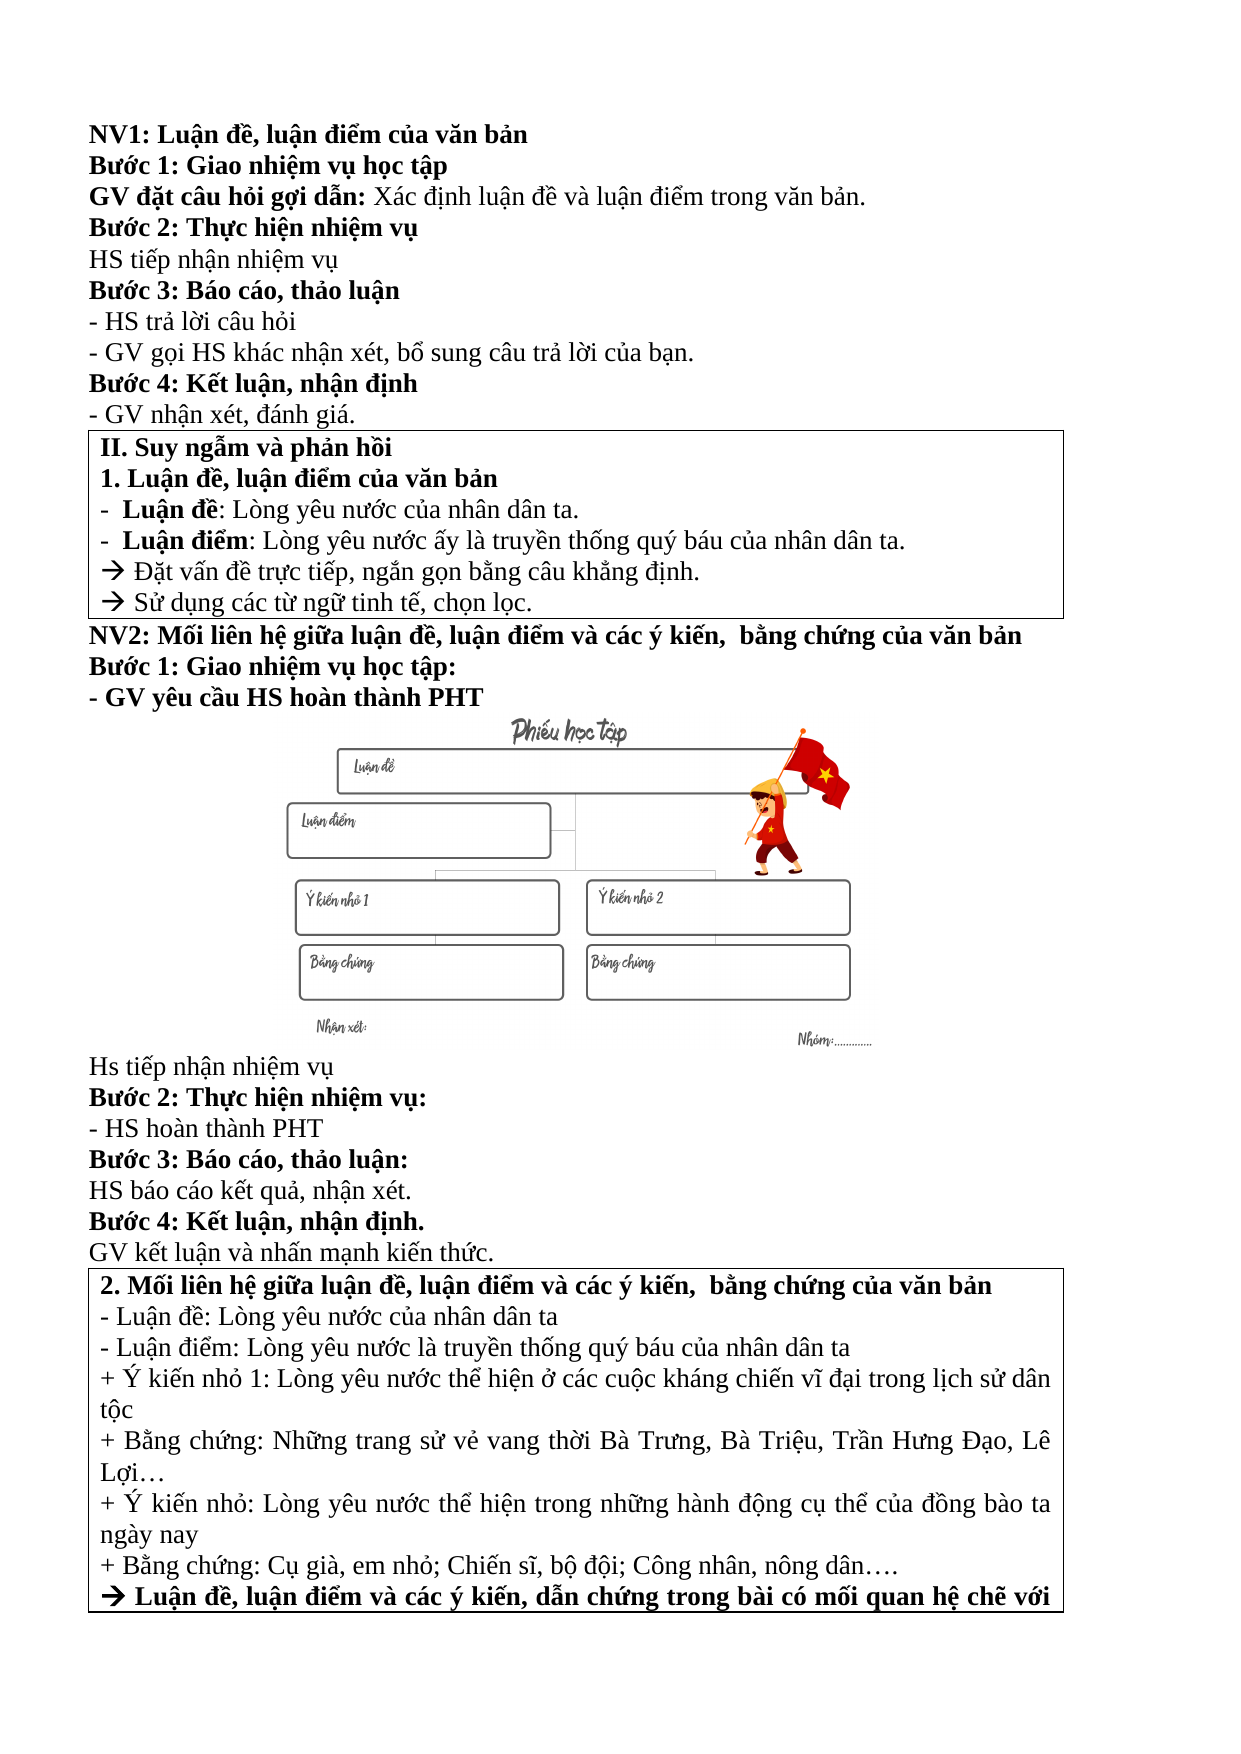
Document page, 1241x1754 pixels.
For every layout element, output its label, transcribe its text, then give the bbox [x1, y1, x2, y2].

text Bước 2: Thực hiện nhiệm vụ [89, 212, 1063, 243]
text Bước 3: Báo cáo, thảo luận: [89, 1143, 1063, 1174]
text GV đặt câu hỏi gợi dẫn: Xác định luận đề và luận điểm trong văn bản. [89, 180, 1063, 212]
text - HS trả lời câu hỏi [89, 305, 1063, 336]
text HS tiếp nhận nhiệm vụ [89, 243, 1063, 274]
text Hs tiếp nhận nhiệm vụ [89, 1050, 1063, 1081]
text Bước 1: Giao nhiệm vụ học tập [89, 149, 1063, 180]
text - GV nhận xét, đánh giá. [89, 398, 1063, 429]
text Bước 4: Kết luận, nhận định [89, 367, 1063, 398]
text - HS hoàn thành PHT [89, 1112, 1063, 1143]
text - GV yêu cầu HS hoàn thành PHT [89, 681, 1063, 712]
text Bước 4: Kết luận, nhận định. [89, 1205, 1063, 1237]
picture [272, 712, 880, 1050]
text GV kết luận và nhấn mạnh kiến thức. [89, 1237, 1063, 1268]
text Bước 1: Giao nhiệm vụ học tập: [89, 650, 1063, 681]
text NV2: Mối liên hệ giữa luận đề, luận điểm và các ý kiến, bằng chứng của văn bản [89, 619, 1063, 650]
table_header II. Suy ngẫm và phản hồi 1. Luận đề, luận điểm của văn bản - Luận đề: Lòng yêu nước của nhân dân ta. - Luận điểm: Lòng yêu nước ấy là truyền thống quý báu của nhân dân ta. Đặt vấn đề trực tiếp, ngắn gọn bằng câu khẳng định. Sử dụng các từ ngữ tinh tế, chọn lọc. [89, 431, 1063, 618]
text HS báo cáo kết quả, nhận xét. [89, 1174, 1063, 1205]
text Bước 3: Báo cáo, thảo luận [89, 274, 1063, 305]
text - GV gọi HS khác nhận xét, bổ sung câu trả lời của bạn. [89, 336, 1063, 367]
text NV1: Luận đề, luận điểm của văn bản [89, 118, 1063, 149]
text Bước 2: Thực hiện nhiệm vụ: [89, 1081, 1063, 1112]
